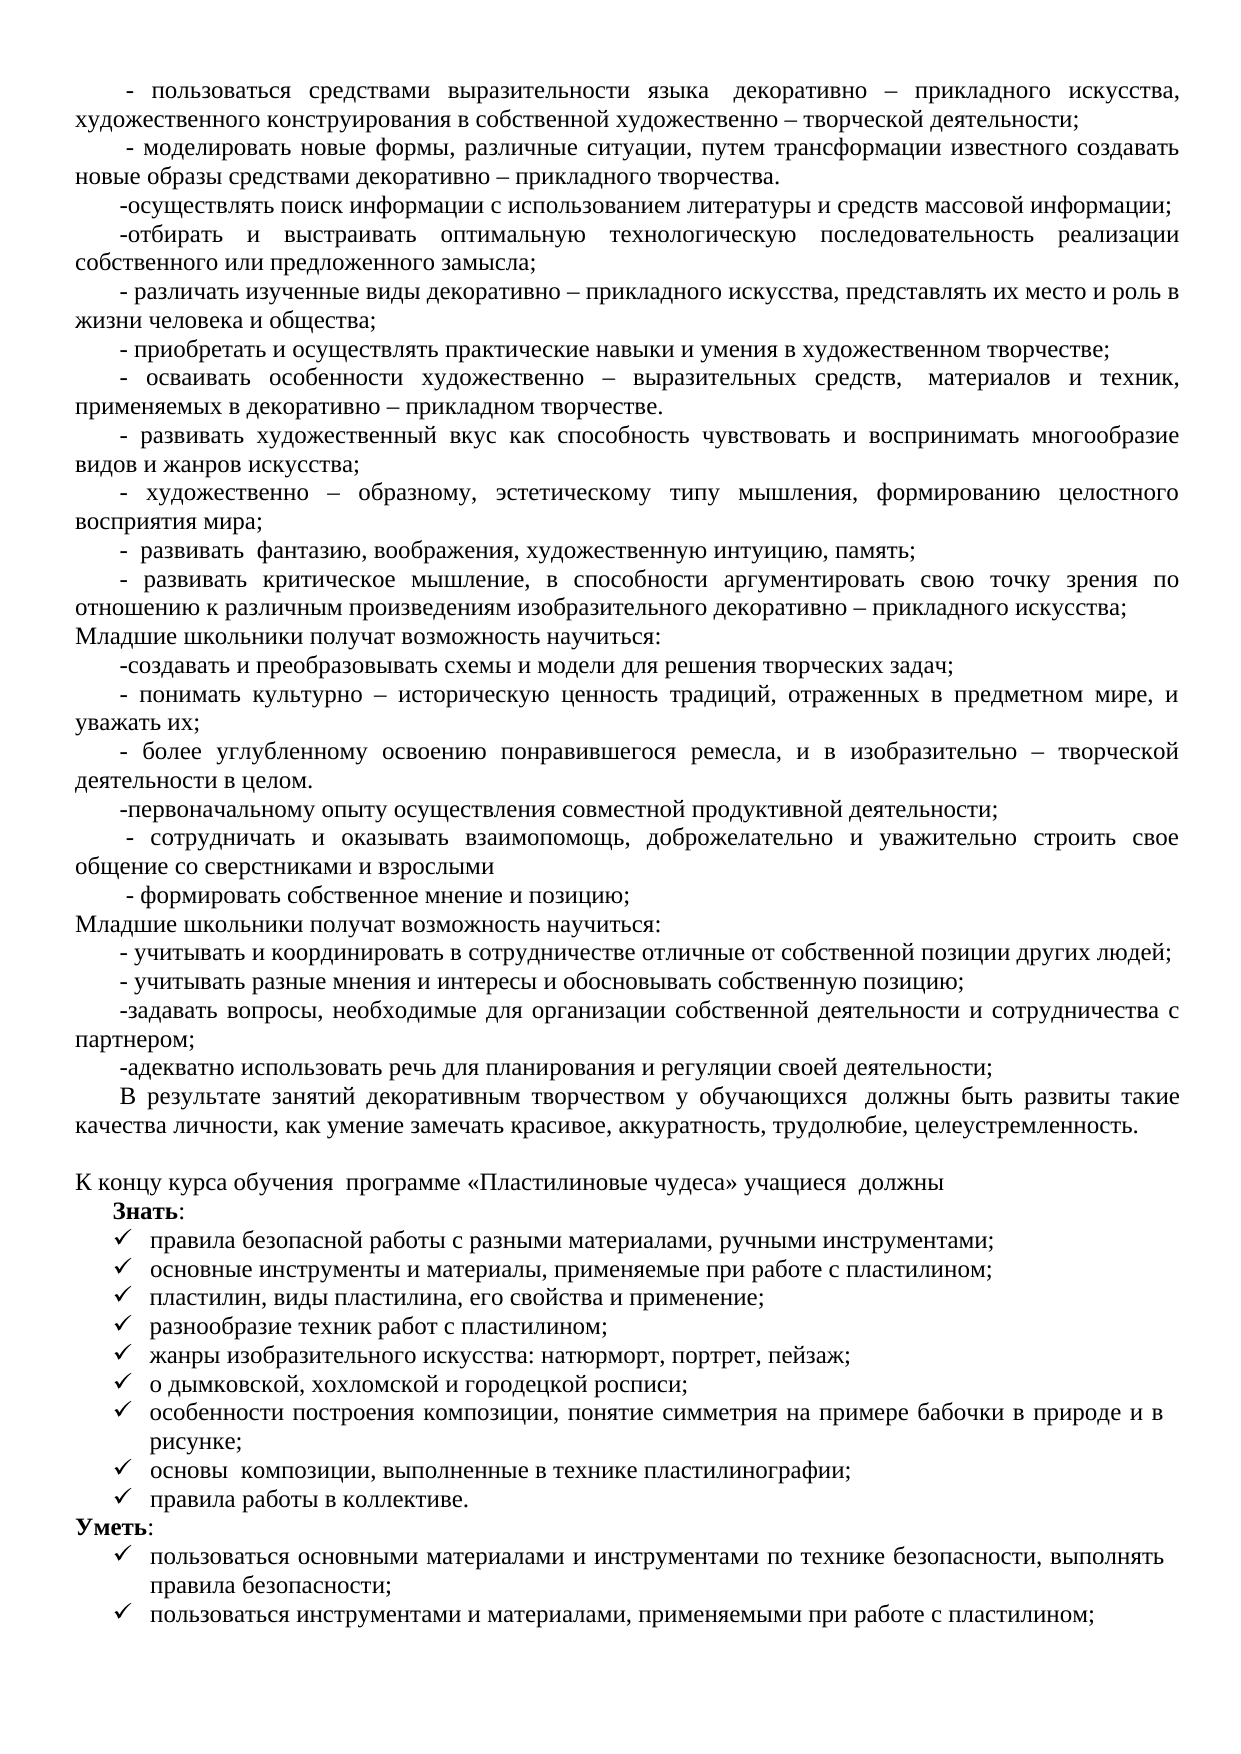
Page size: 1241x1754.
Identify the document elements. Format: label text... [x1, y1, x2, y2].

list основы композиции, выполненные в технике пластилинографии; [112, 1455, 1165, 1484]
list о дымковской, хохломской и городецкой росписи; [112, 1369, 1165, 1397]
text - понимать культурно – историческую ценность традиций, отраженных в предметном мире, и уважать их; [75, 679, 1180, 736]
text -осуществлять поиск информации с использованием литературы и средств массовой информации; [75, 190, 1180, 219]
list правила работы в коллективе. [112, 1484, 1165, 1512]
text - сотрудничать и оказывать взаимопомощь, доброжелательно и уважительно строить свое общение со сверстниками и взрослыми [75, 822, 1180, 880]
text К концу курса обучения программе «Пластилиновые чудеса» учащиеся должны [75, 1167, 1165, 1196]
text - развивать художественный вкус как способность чувствовать и воспринимать многообразие видов и жанров искусства; [75, 420, 1180, 477]
text -задавать вопросы, необходимые для организации собственной деятельности и сотрудничества с партнером; [75, 995, 1180, 1052]
text -отбирать и выстраивать оптимальную технологическую последовательность реализации собственного или предложенного замысла; [75, 219, 1180, 276]
text - учитывать разные мнения и интересы и обосновывать собственную позицию; [75, 966, 1180, 995]
text - различать изученные виды декоративно – прикладного искусства, представлять их место и роль в жизни человека и общества; [75, 276, 1180, 334]
text - более углубленному освоению понравившегося ремесла, и в изобразительно – творческой деятельности в целом. [75, 736, 1180, 794]
text - формировать собственное мнение и позицию; [75, 880, 1180, 909]
text Уметь: [75, 1512, 1165, 1541]
text Младшие школьники получат возможность научиться: [75, 909, 1180, 937]
text Знать: [112, 1196, 1165, 1225]
text - художественно – образному, эстетическому типу мышления, формированию целостного восприятия мира; [75, 477, 1180, 535]
text -адекватно использовать речь для планирования и регуляции своей деятельности; [75, 1052, 1180, 1081]
text - пользоваться средствами выразительности языка декоративно – прикладного искусства, художественного конструирования в собственной художественно – творческой деятельности; [75, 75, 1180, 132]
list пользоваться инструментами и материалами, применяемыми при работе с пластилином; [112, 1599, 1165, 1627]
text - учитывать и координировать в сотрудничестве отличные от собственной позиции других людей; [75, 937, 1180, 966]
list пластилин, виды пластилина, его свойства и применение; [112, 1282, 1165, 1311]
list основные инструменты и материалы, применяемые при работе с пластилином; [112, 1254, 1165, 1282]
list особенности построения композиции, понятие симметрия на примере бабочки в природе и в рисунке; [112, 1397, 1165, 1455]
text -создавать и преобразовывать схемы и модели для решения творческих задач; [75, 650, 1180, 679]
text В результате занятий декоративным творчеством у обучающихся должны быть развиты такие качества личности, как умение замечать красивое, аккуратность, трудолюбие, целеустремленность. [75, 1081, 1180, 1139]
text -первоначальному опыту осуществления совместной продуктивной деятельности; [75, 794, 1180, 822]
text - приобретать и осуществлять практические навыки и умения в художественном творчестве; [75, 334, 1180, 362]
text - осваивать особенности художественно – выразительных средств, материалов и техник, применяемых в декоративно – прикладном творчестве. [75, 362, 1180, 420]
text - развивать фантазию, воображения, художественную интуицию, память; [75, 535, 1180, 564]
list жанры изобразительного искусства: натюрморт, портрет, пейзаж; [112, 1340, 1165, 1369]
text - моделировать новые формы, различные ситуации, путем трансформации известного создавать новые образы средствами декоративно – прикладного творчества. [75, 132, 1180, 190]
list пользоваться основными материалами и инструментами по технике безопасности, выполнять правила безопасности; [112, 1541, 1165, 1599]
text - развивать критическое мышление, в способности аргументировать свою точку зрения по отношению к различным произведениям изобразительного декоративно – прикладного искусства; [75, 564, 1180, 621]
list правила безопасной работы с разными материалами, ручными инструментами; [112, 1225, 1165, 1254]
text Младшие школьники получат возможность научиться: [75, 621, 1180, 650]
list разнообразие техник работ с пластилином; [112, 1311, 1165, 1340]
